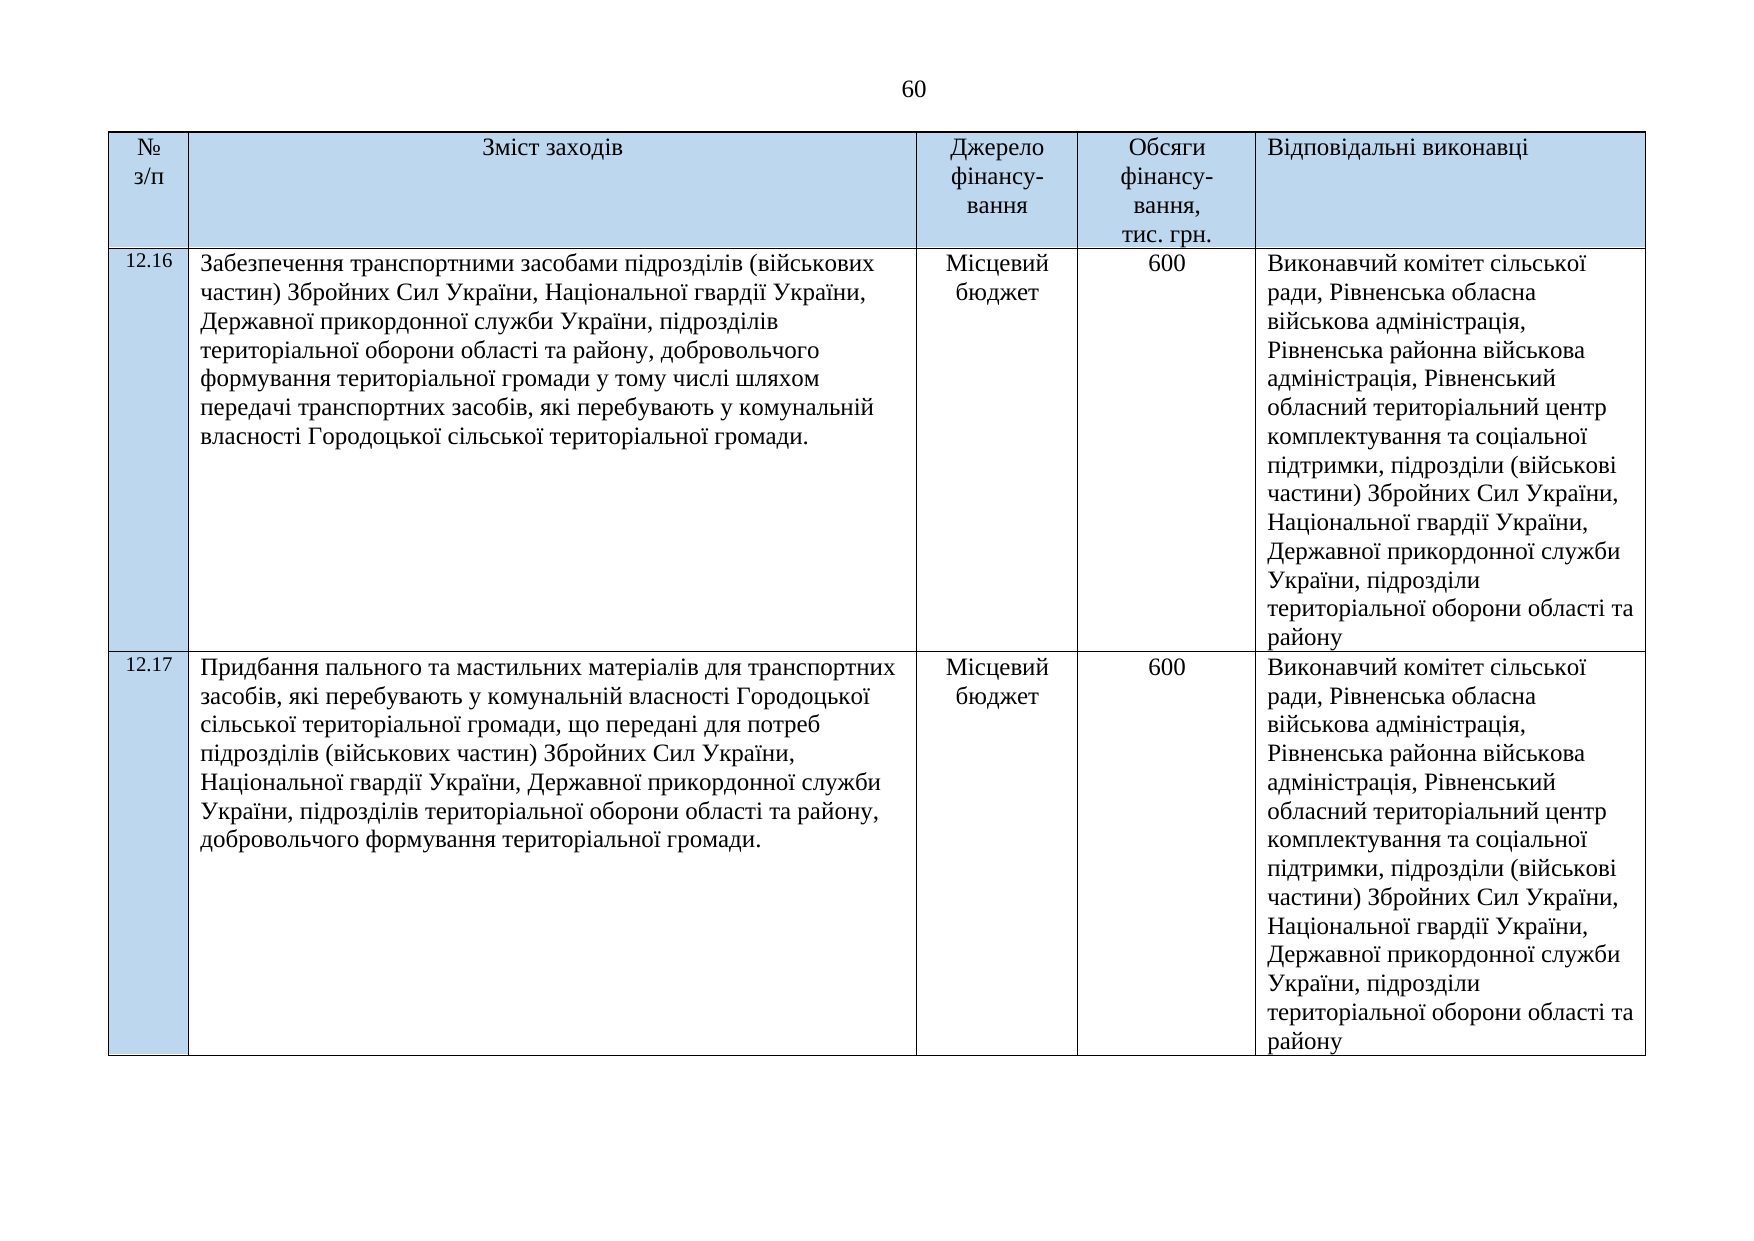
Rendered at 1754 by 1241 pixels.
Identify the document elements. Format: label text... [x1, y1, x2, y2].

table_header № з/п [109, 133, 188, 247]
table_cell Забезпечення транспортними засобами підрозділів (військових частин) Збройних Сил України, Національної гвардії України, Державної прикордонної служби України, підрозділів територіальної оборони області та району, добровольчого формування територіальної громади у тому числі шляхом передачі транспортних засобів, які перебувають у комунальній власності Городоцької сільської територіальної громади. [189, 249, 916, 651]
table_header Обсяги фінансу-вання, тис. грн. [1078, 133, 1255, 247]
table_cell 600 [1078, 249, 1255, 651]
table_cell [1256, 652, 1645, 1054]
table_header Відповідальні виконавці [1256, 133, 1645, 247]
table_cell Придбання пального та мастильних матеріалів для транспортних засобів, які перебувають у комунальній власності Городоцької сільської територіальної громади, що передані для потреб підрозділів (військових частин) Збройних Сил України, Національної гвардії України, Державної прикордонної служби України, підрозділів територіальної оборони області та району, добровольчого формування територіальної громади. [189, 652, 916, 1054]
table_cell Місцевий бюджет [917, 249, 1077, 651]
table_cell Місцевий бюджет [917, 652, 1077, 1054]
table_cell 600 [1078, 652, 1255, 1054]
table_cell 12.17 [109, 652, 188, 1054]
table_header Зміст заходів [189, 133, 916, 247]
table_cell 12.16 [109, 249, 188, 651]
table_header Джерело фінансу-вання [917, 133, 1077, 247]
